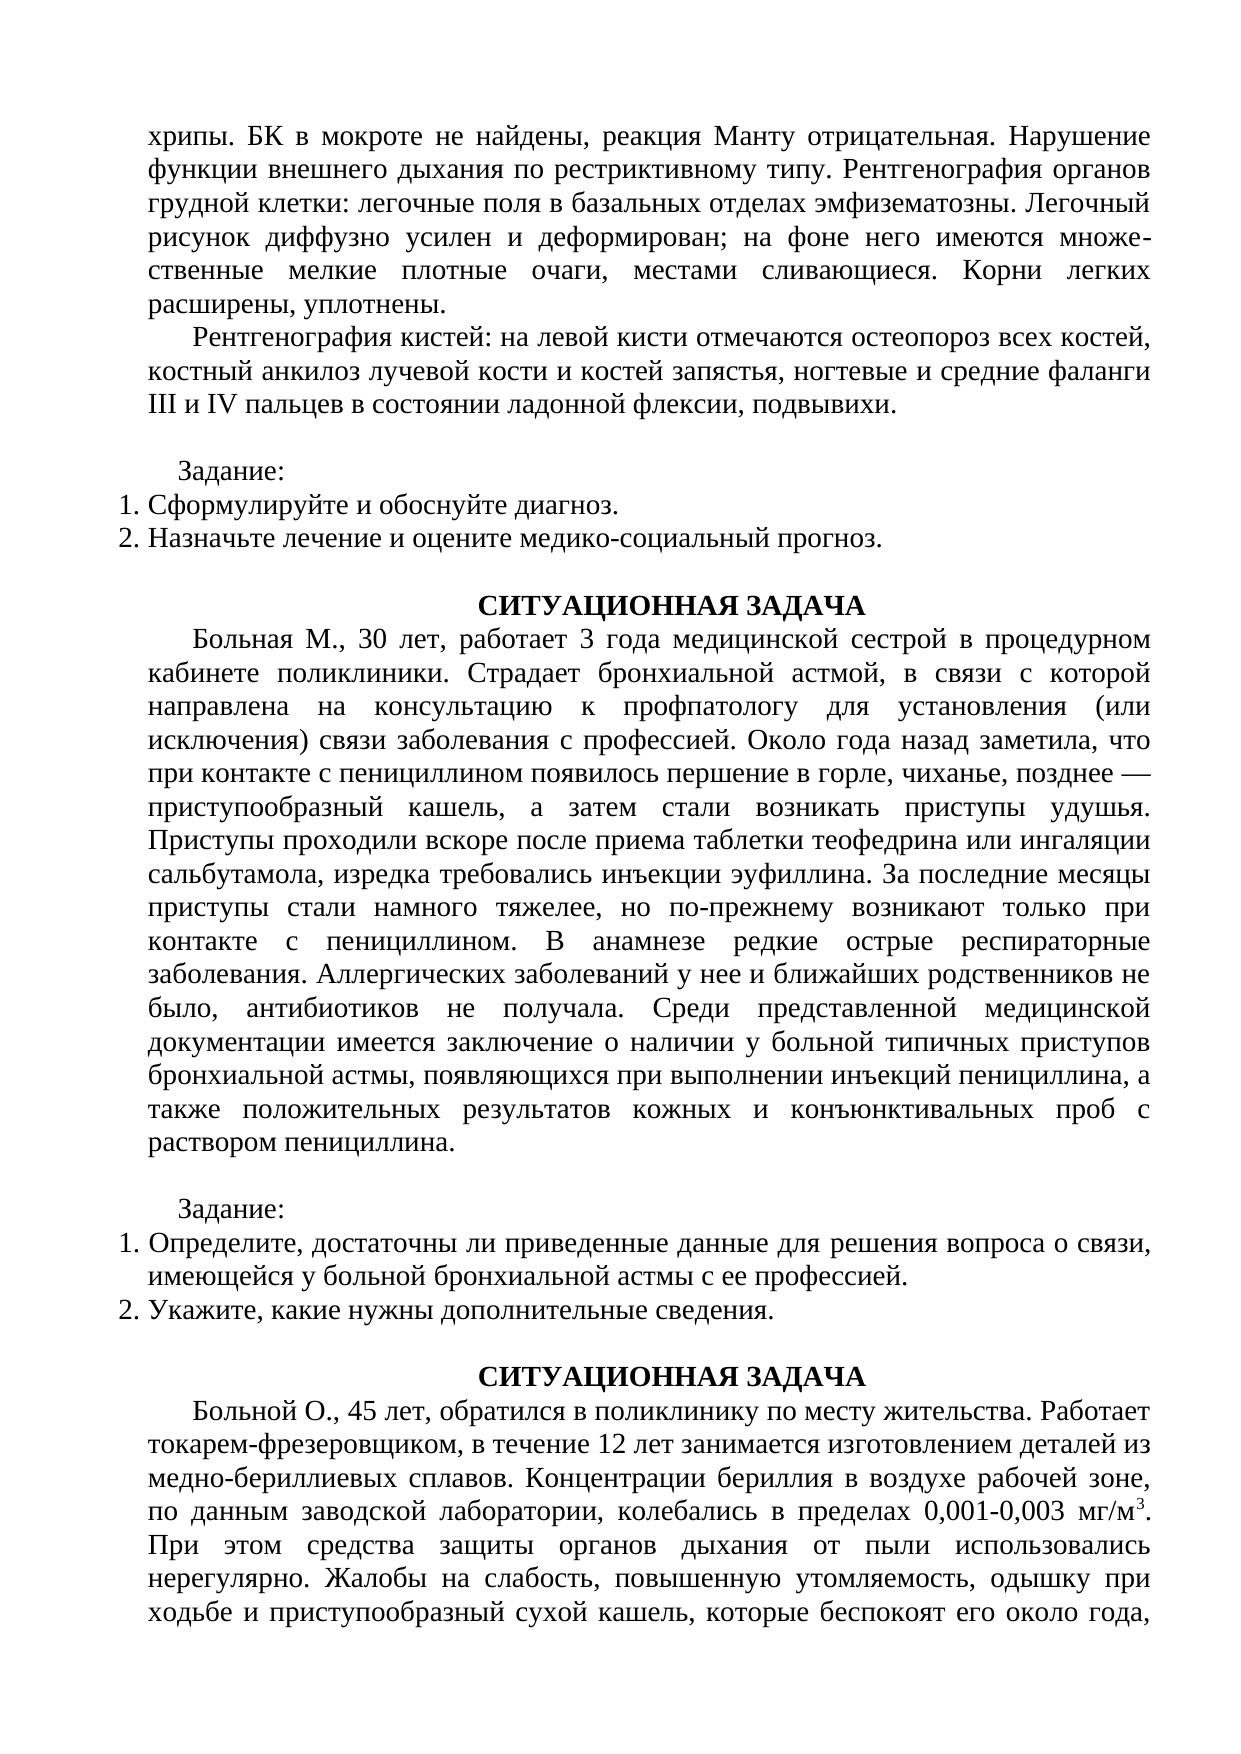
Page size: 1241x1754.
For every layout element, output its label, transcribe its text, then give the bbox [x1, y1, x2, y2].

text 1. Определите, достаточны ли приведенные данные для решения вопроса о связи, имеющейся у больной бронхиальной астмы с ее профессией. [118, 1225, 1152, 1292]
text СИТУАЦИОННАЯ ЗАДАЧА [148, 588, 1152, 621]
text Рентгенография кистей: на левой кисти отмечаются остеопороз всех костей, костный анкилоз лучевой кости и костей запястья, ногтевые и средние фаланги III и IV пальцев в состоянии ладонной флексии, подвывихи. [148, 319, 1152, 420]
list Сформулируйте и обоснуйте диагноз. [118, 487, 1152, 521]
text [148, 1393, 1152, 1627]
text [148, 118, 1152, 319]
text СИТУАЦИОННАЯ ЗАДАЧА [148, 1359, 1152, 1393]
text Задание: [148, 1191, 1152, 1225]
text 2. Укажите, какие нужны дополнительные сведения. [118, 1292, 1152, 1326]
text Задание: [148, 453, 1152, 487]
list Назначьте лечение и оцените медико-социальный прогноз. [118, 521, 1152, 554]
text Больная М., 30 лет, работает 3 года медицинской сестрой в процедурном кабинете поликлиники. Страдает бронхиальной астмой, в связи с которой направлена на консультацию к профпатологу для установления (или исключения) связи заболевания с профессией. Около года назад заметила, что при контакте с пенициллином появилось першение в горле, чиханье, позднее — приступообразный кашель, а затем стали возникать приступы удушья. Приступы проходили вскоре после приема таблетки теофедрина или ингаляции сальбутамола, изредка требовались инъекции эуфиллина. За последние месяцы приступы стали намного тяжелее, но по-прежнему возникают только при контакте с пенициллином. В анамнезе редкие острые респираторные заболевания. Аллергических заболеваний у нее и ближайших родственников не было, антибиотиков не получала. Среди представленной медицинской документации имеется заключение о наличии у больной типичных приступов бронхиальной астмы, появляющихся при выполнении инъекций пенициллина, а также положительных результатов кожных и конъюнктивальных проб с раствором пенициллина. [148, 621, 1152, 1158]
